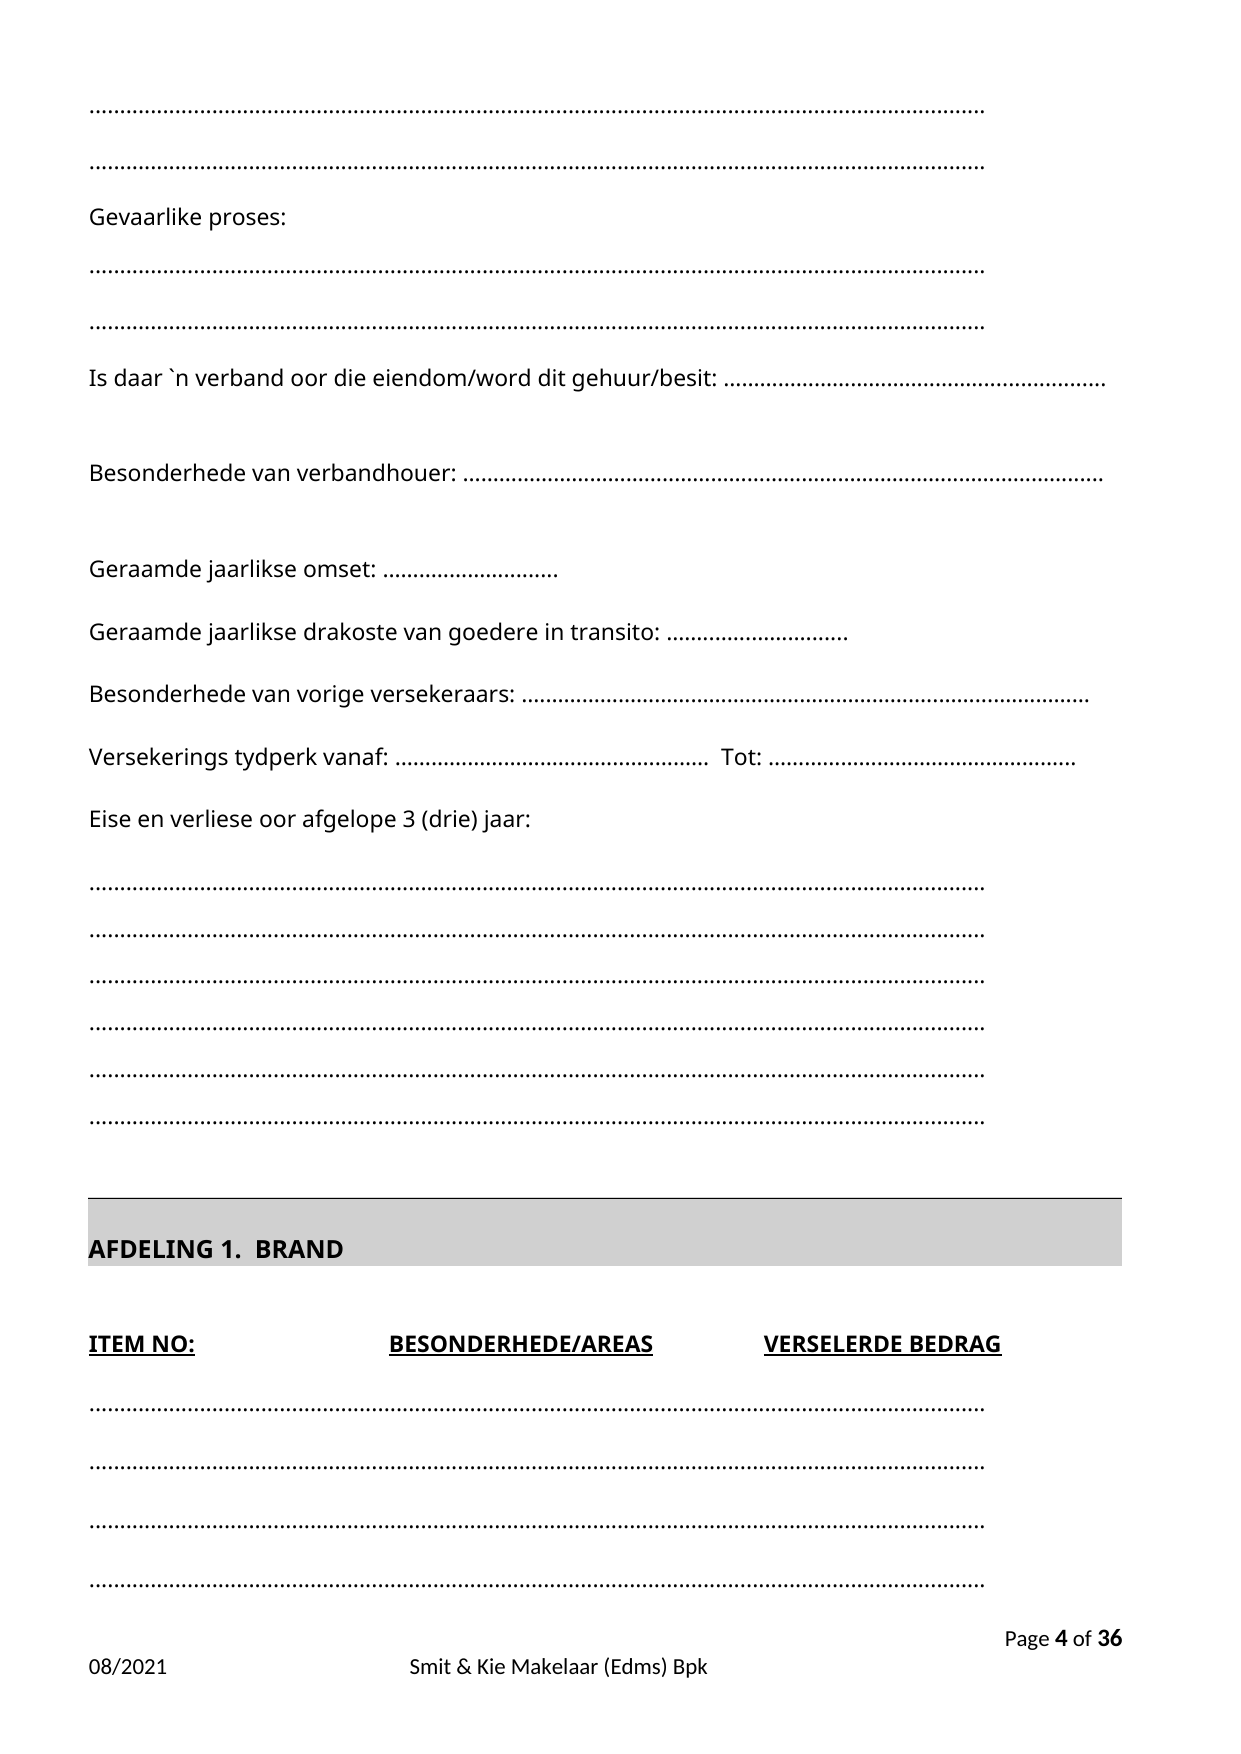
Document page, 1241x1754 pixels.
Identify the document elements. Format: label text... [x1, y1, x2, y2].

text Geraamde jaarlikse drakoste van goedere in transito: .……..…..………....... [89, 616, 1122, 647]
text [59, 145, 1122, 176]
text .................................................................................................................................................. [59, 913, 1122, 944]
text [59, 1504, 1122, 1535]
text .................................................................................................................................................. [59, 866, 1122, 897]
text .................................................................................................................................................. [59, 1006, 1122, 1038]
text Gevaarlike proses: [89, 201, 1122, 232]
text Versekerings tydperk vanaf: ………………………………..…..……… Tot: …………………………………………... [89, 741, 1122, 772]
text .................................................................................................................................................. [59, 959, 1122, 991]
text .................................................................................................................................................. [59, 249, 1122, 280]
text Is daar `n verband oor die eiendom/word dit gehuur/besit: ……………………………..….…..................... [89, 362, 1122, 393]
text Eise en verliese oor afgelope 3 (drie) jaar: [89, 803, 1122, 834]
text .................................................................................................................................................. [59, 1100, 1122, 1131]
text .................................................................................................................................................. [59, 1053, 1122, 1084]
text AFDELING 1. BRAND [88, 1231, 1122, 1266]
text Geraamde jaarlikse omset: ………..………......... [89, 553, 1122, 584]
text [59, 89, 1122, 120]
text .................................................................................................................................................. [59, 305, 1122, 337]
text .................................................................................................................................................. [59, 1445, 1122, 1476]
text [59, 1563, 1122, 1594]
text .................................................................................................................................................. [59, 1386, 1122, 1418]
text Besonderhede van verbandhouer: ……………………………..………………………………………..………………...... [89, 457, 1122, 489]
text Besonderhede van vorige versekeraars: .…………………………………………………………..……....…………… [89, 678, 1122, 709]
text ITEM NO: BESONDERHEDE/AREAS VERSELERDE BEDRAG [59, 1328, 1122, 1359]
